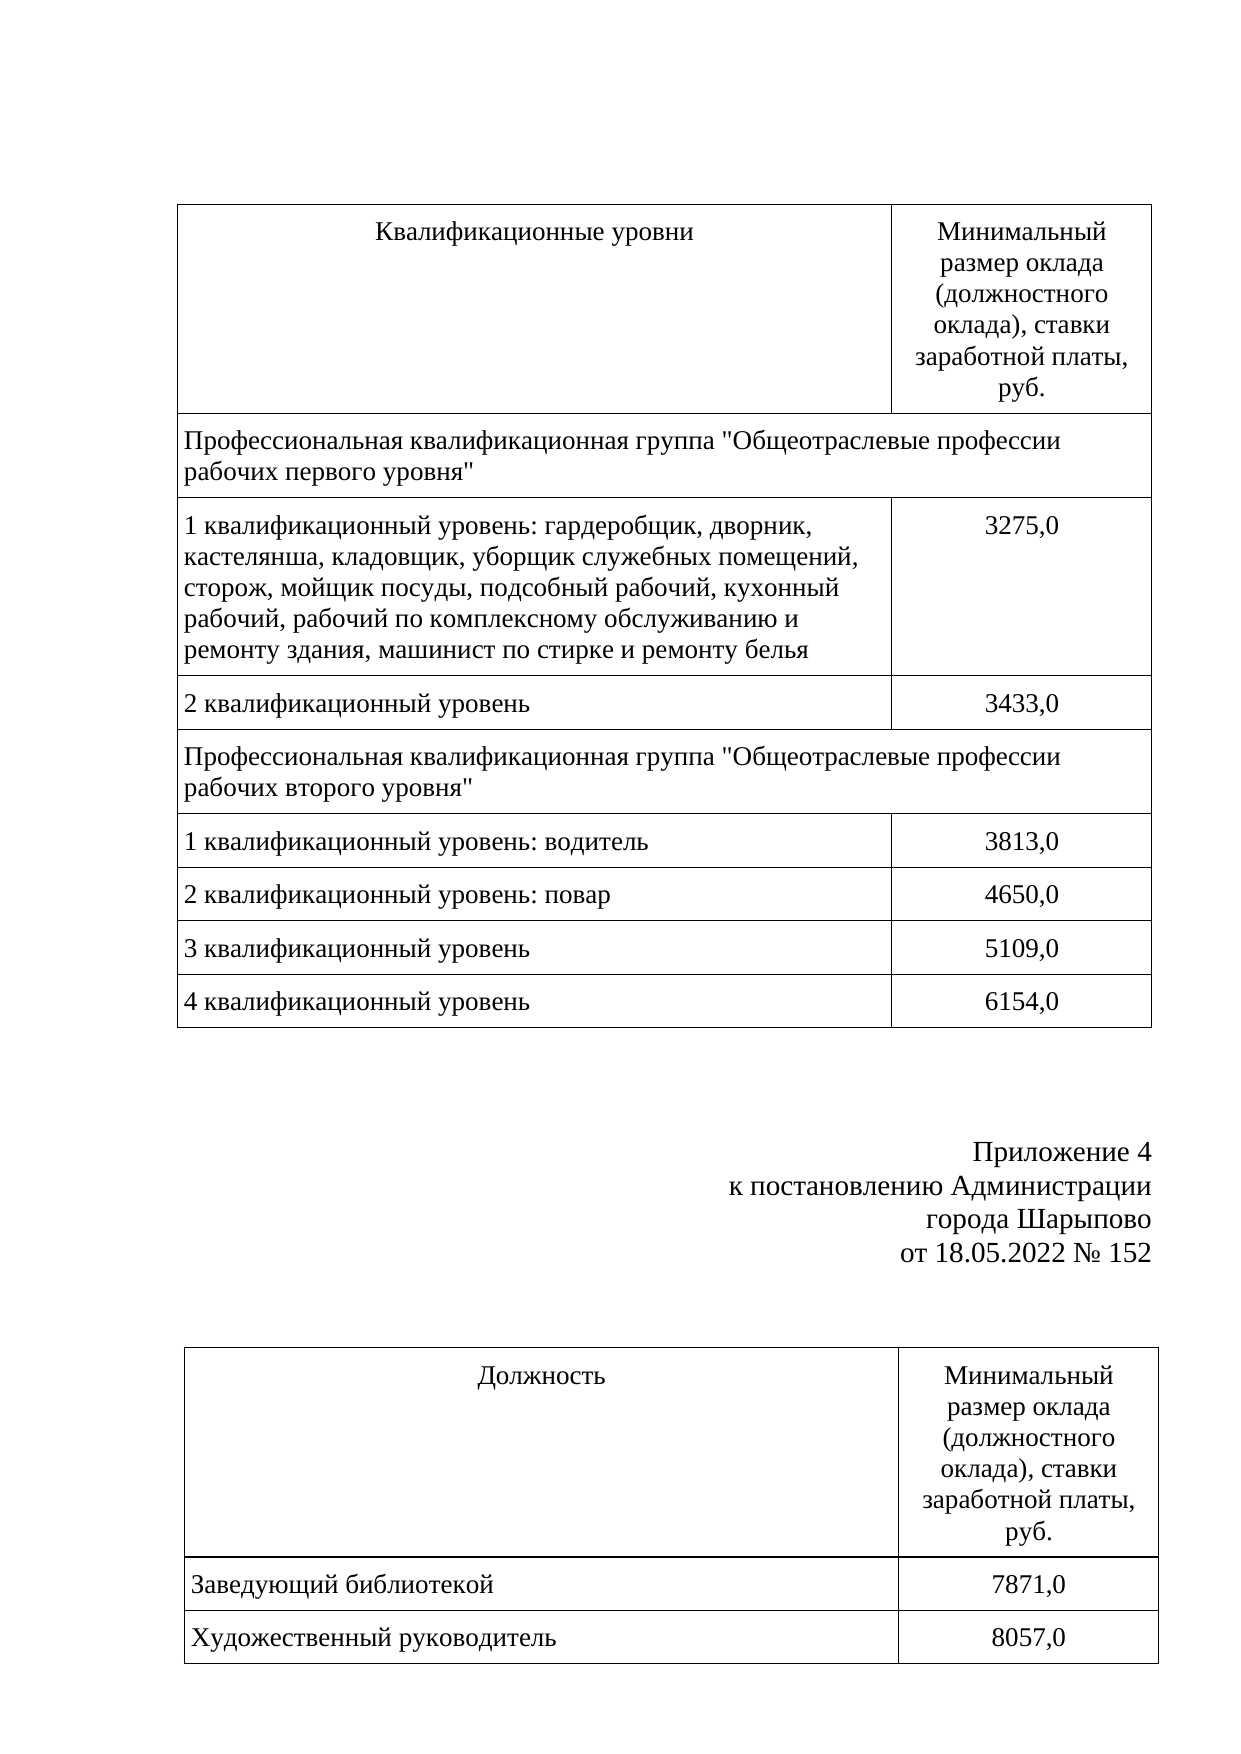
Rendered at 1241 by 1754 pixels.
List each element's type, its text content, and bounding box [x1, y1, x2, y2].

text от 18.05.2022 № 152 [177, 1235, 1152, 1268]
table_cell 3813,0 [892, 814, 1151, 867]
table_cell Профессиональная квалификационная группа "Общеотраслевые профессии рабочих первого уровня" [178, 414, 1151, 497]
table_cell 4650,0 [892, 868, 1151, 920]
text Приложение 4 [177, 1134, 1152, 1168]
table_cell 7871,0 [899, 1558, 1158, 1610]
table_header Минимальный размер оклада (должностного оклада), ставки заработной платы, руб. [892, 205, 1151, 413]
table_header Должность [185, 1348, 898, 1556]
table_cell 3 квалификационный уровень [178, 921, 891, 974]
table_cell 1 квалификационный уровень: водитель [178, 814, 891, 867]
text города Шарыпово [177, 1201, 1152, 1235]
table_cell 2 квалификационный уровень [178, 676, 891, 729]
table_cell Художественный руководитель [185, 1611, 898, 1663]
table_cell Профессиональная квалификационная группа "Общеотраслевые профессии рабочих второго уровня" [178, 730, 1151, 813]
table_header Минимальный размер оклада (должностного оклада), ставки заработной платы, руб. [899, 1348, 1158, 1556]
text к постановлению Администрации [177, 1168, 1152, 1201]
table_header Квалификационные уровни [178, 205, 891, 413]
table_cell 3275,0 [892, 498, 1151, 675]
table_cell 4 квалификационный уровень [178, 975, 891, 1027]
table_cell 2 квалификационный уровень: повар [178, 868, 891, 920]
table_cell 5109,0 [892, 921, 1151, 974]
table_cell Заведующий библиотекой [185, 1558, 898, 1610]
table_cell 3433,0 [892, 676, 1151, 729]
table_cell 8057,0 [899, 1611, 1158, 1663]
table_cell 1 квалификационный уровень: гардеробщик, дворник, кастелянша, кладовщик, уборщик служебных помещений, сторож, мойщик посуды, подсобный рабочий, кухонный рабочий, рабочий по комплексному обслуживанию и ремонту здания, машинист по стирке и ремонту белья [178, 498, 891, 675]
table_cell 6154,0 [892, 975, 1151, 1027]
